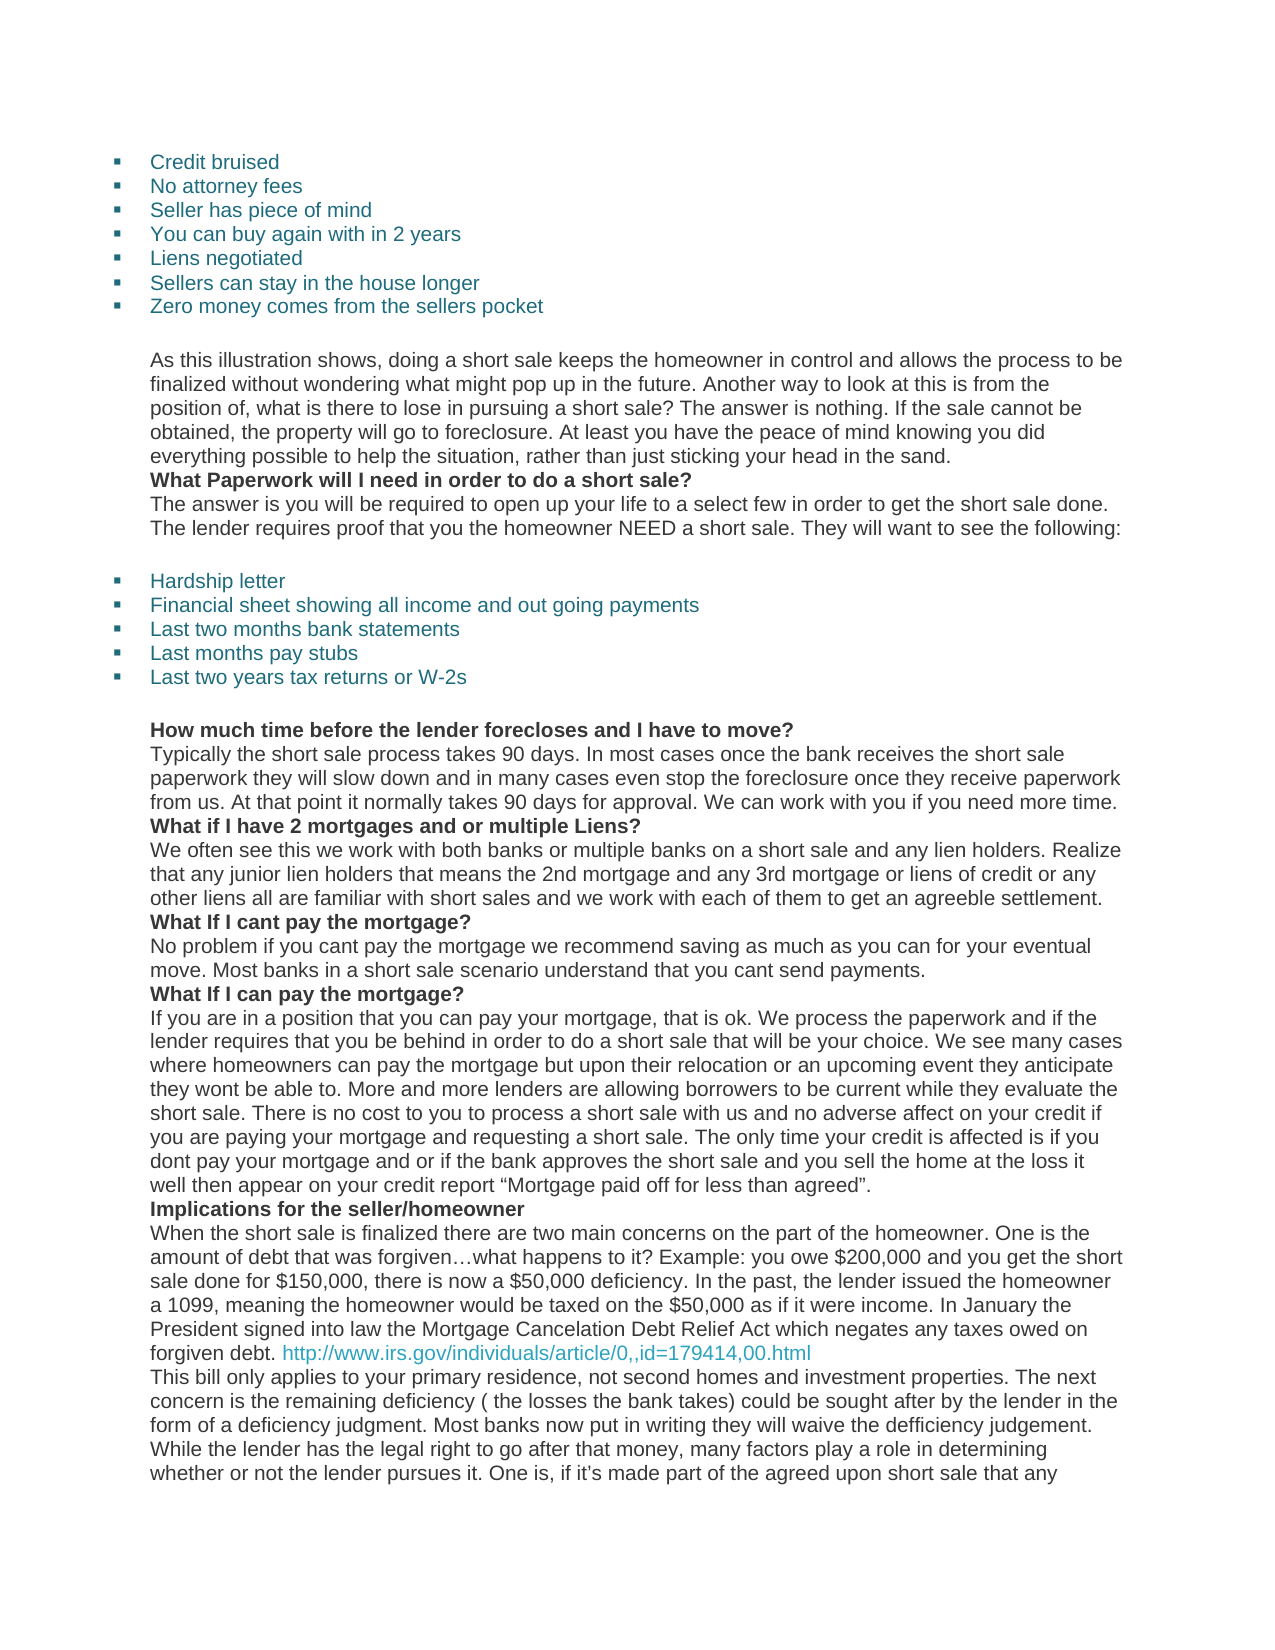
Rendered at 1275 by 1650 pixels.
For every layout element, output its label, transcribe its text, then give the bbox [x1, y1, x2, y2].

list Financial sheet showing all income and out going payments [112, 592, 1125, 617]
list You can buy again with in 2 years [112, 222, 1125, 246]
list Seller has piece of mind [112, 198, 1125, 222]
text Implications for the seller/homeowner [150, 1197, 1125, 1221]
list Liens negotiated [112, 246, 1125, 270]
text We often see this we work with both banks or multiple banks on a short sale and any lien holders. Realize that any junior lien holders that means the 2nd mortgage and any 3rd mortgage or liens of credit or any other liens all are familiar with short sales and we work with each of them to get an agreeble settlement. [150, 838, 1125, 909]
text As this illustration shows, doing a short sale keeps the homeowner in control and allows the process to be finalized without wondering what might pop up in the future. Another way to look at this is from the position of, what is there to lose in pursuing a short sale? The answer is nothing. If the sale cannot be obtained, the property will go to foreclosure. At least you have the peace of mind knowing you did everything possible to help the situation, rather than just sticking your head in the sand. [150, 348, 1125, 467]
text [150, 1365, 1125, 1484]
list Sellers can stay in the house longer [112, 270, 1125, 294]
text How much time before the lender forecloses and I have to move? [150, 718, 1125, 742]
text What Paperwork will I need in order to do a short sale? [150, 467, 1125, 491]
text What if I have 2 mortgages and or multiple Liens? [150, 814, 1125, 838]
text What If I cant pay the mortgage? [150, 909, 1125, 933]
list Last months pay stubs [112, 641, 1125, 665]
list Hardship letter [112, 568, 1125, 592]
list Credit bruised [112, 150, 1125, 174]
text The answer is you will be required to open up your life to a select few in order to get the short sale done. The lender requires proof that you the homeowner NEED a short sale. They will want to see the following: [150, 491, 1125, 539]
list No attorney fees [112, 174, 1125, 198]
list Last two months bank statements [112, 617, 1125, 641]
text What If I can pay the mortgage? [150, 981, 1125, 1005]
list Zero money comes from the sellers pocket [112, 294, 1125, 318]
text No problem if you cant pay the mortgage we recommend saving as much as you can for your eventual move. Most banks in a short sale scenario understand that you cant send payments. [150, 933, 1125, 981]
text When the short sale is finalized there are two main concerns on the part of the homeowner. One is the amount of debt that was forgiven…what happens to it? Example: you owe $200,000 and you get the short sale done for $150,000, there is now a $50,000 deficiency. In the past, the lender issued the homeowner a 1099, meaning the homeowner would be taxed on the $50,000 as if it were income. In January the President signed into law the Mortgage Cancelation Debt Relief Act which negates any taxes owed on forgiven debt. http://www.irs.gov/individuals/article/0,,id=179414,00.html [150, 1221, 1125, 1365]
text If you are in a position that you can pay your mortgage, that is ok. We process the paperwork and if the lender requires that you be behind in order to do a short sale that will be your choice. We see many cases where homeowners can pay the mortgage but upon their relocation or an upcoming event they anticipate they wont be able to. More and more lenders are allowing borrowers to be current while they evaluate the short sale. There is no cost to you to process a short sale with us and no adverse affect on your credit if you are paying your mortgage and requesting a short sale. The only time your credit is affected is if you dont pay your mortgage and or if the bank approves the short sale and you sell the home at the loss it well then appear on your credit report “Mortgage paid off for less than agreed”. [150, 1005, 1125, 1197]
text Typically the short sale process takes 90 days. In most cases once the bank receives the short sale paperwork they will slow down and in many cases even stop the foreclosure once they receive paperwork from us. At that point it normally takes 90 days for approval. We can work with you if you need more time. [150, 742, 1125, 814]
list Last two years tax returns or W-2s [112, 665, 1125, 689]
